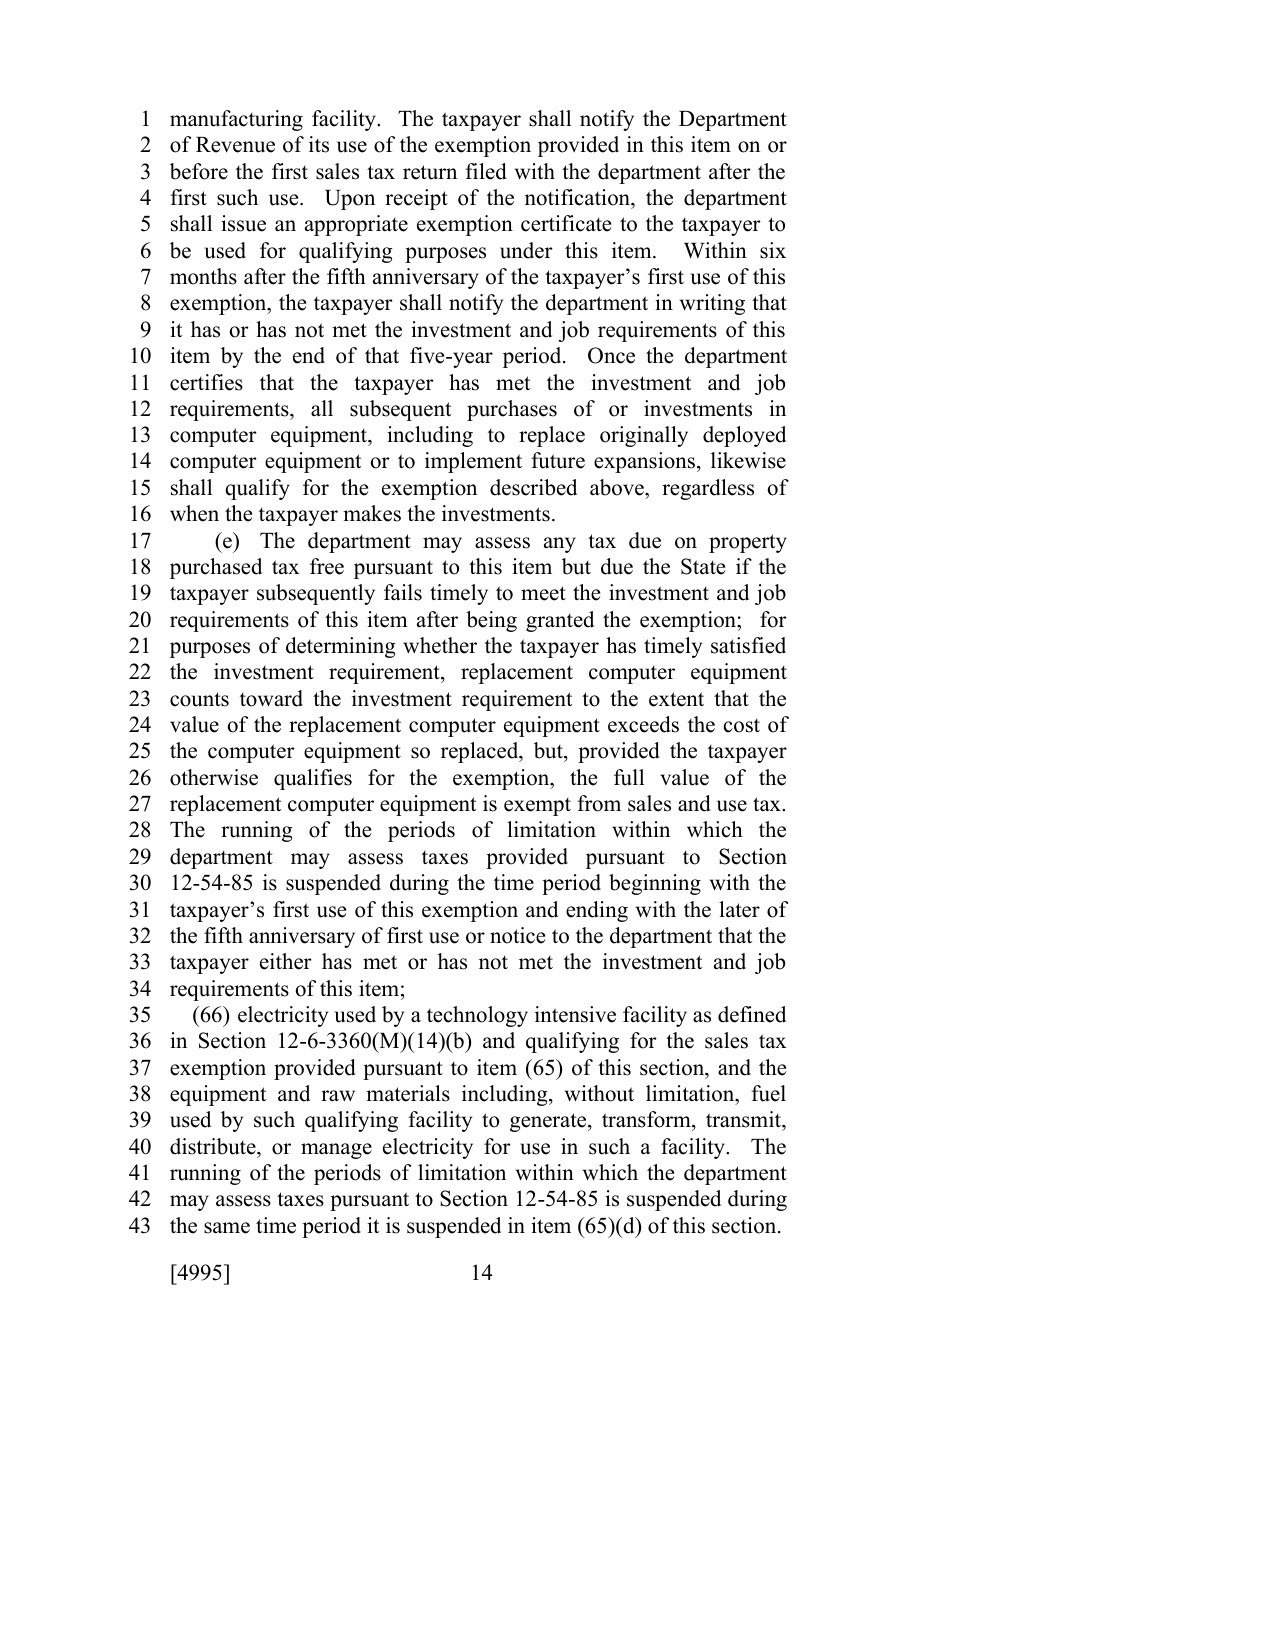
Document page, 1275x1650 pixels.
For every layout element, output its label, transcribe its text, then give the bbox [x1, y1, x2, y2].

text (66) electricity used by a technology intensive facility as defined in Section 12-6-3360(M)(14)(b) and qualifying for the sales tax exemption provided pursuant to item (65) of this section, and the equipment and raw materials including, without limitation, fuel used by such qualifying facility to generate, transform, transmit, distribute, or manage electricity for use in such a facility. The running of the periods of limitation within which the department may assess taxes pursuant to Section 12-54-85 is suspended during the same time period it is suspended in item (65)(d) of this section. [169, 1001, 787, 1238]
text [169, 105, 787, 527]
text (e) The department may assess any tax due on property purchased tax free pursuant to this item but due the State if the taxpayer subsequently fails timely to meet the investment and job requirements of this item after being granted the exemption; for purposes of determining whether the taxpayer has timely satisfied the investment requirement, replacement computer equipment counts toward the investment requirement to the extent that the value of the replacement computer equipment exceeds the cost of the computer equipment so replaced, but, provided the taxpayer otherwise qualifies for the exemption, the full value of the replacement computer equipment is exempt from sales and use tax. The running of the periods of limitation within which the department may assess taxes provided pursuant to Section 12-54-85 is suspended during the time period beginning with the taxpayer’s first use of this exemption and ending with the later of the fifth anniversary of first use or notice to the department that the taxpayer either has met or has not met the investment and job requirements of this item; [169, 527, 787, 1001]
